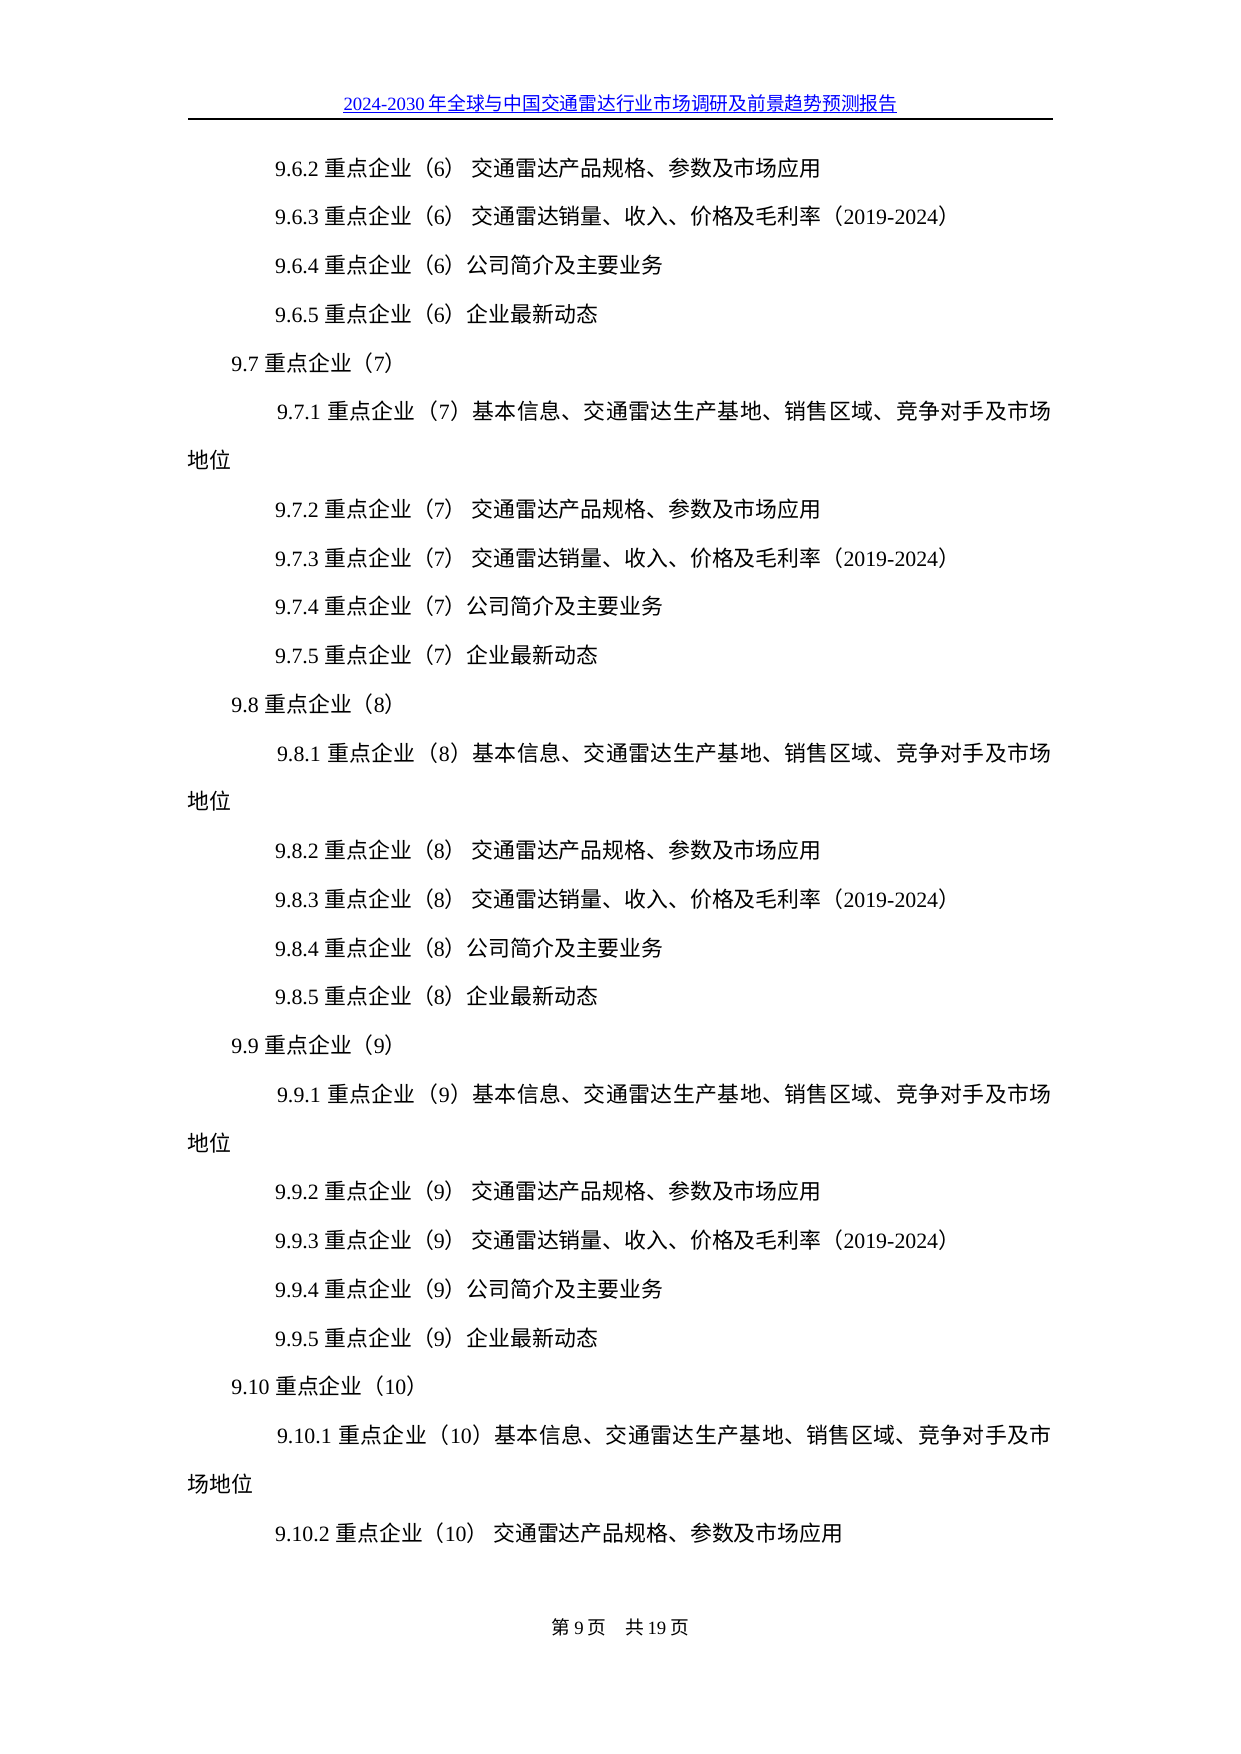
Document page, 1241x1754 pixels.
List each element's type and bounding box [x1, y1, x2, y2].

text [187, 150, 1053, 1548]
